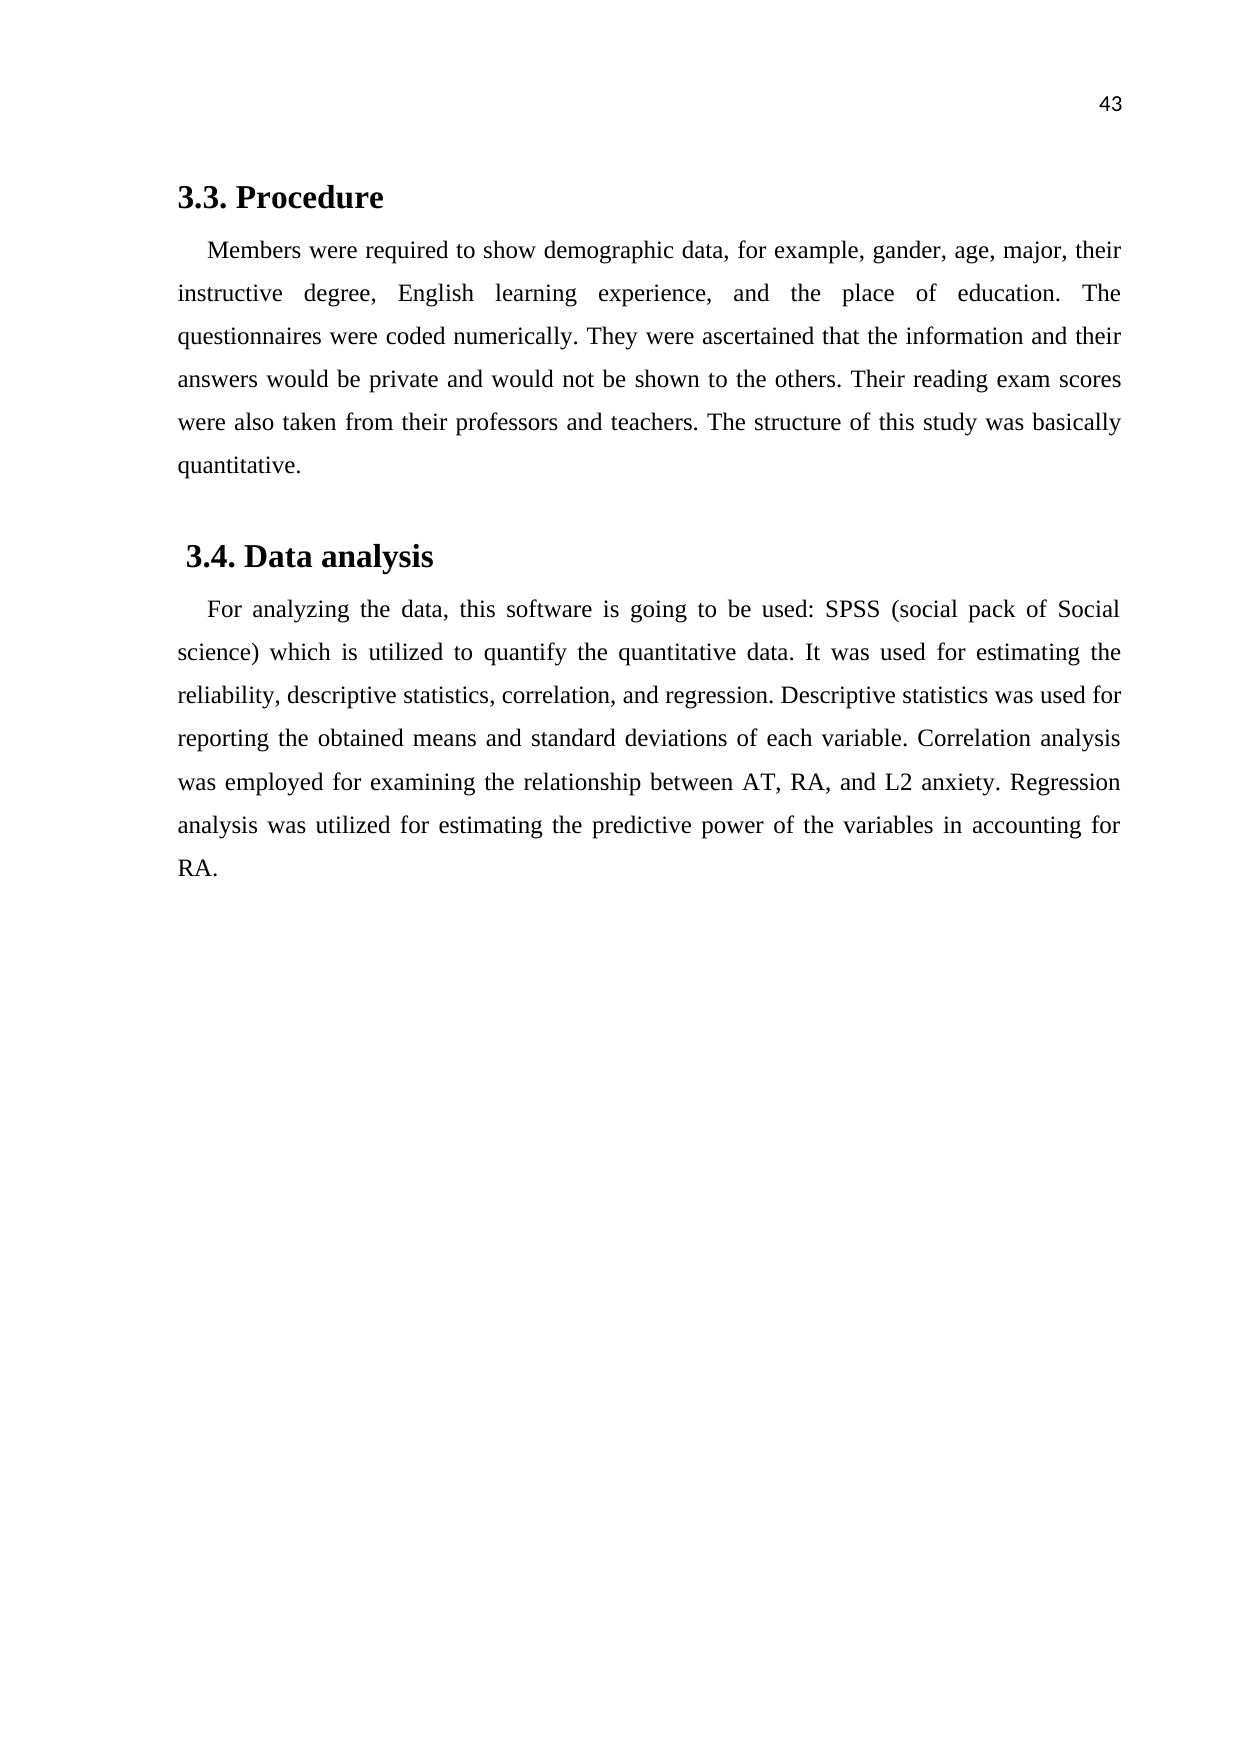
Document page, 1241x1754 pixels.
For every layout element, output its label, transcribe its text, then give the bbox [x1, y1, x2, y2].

subtitle 3.4. Data analysis [177, 537, 1122, 575]
text Members were required to show demographic data, for example, gander, age, major, their instructive degree, English learning experience, and the place of education. The questionnaires were coded numerically. They were ascertained that the information and their answers would be private and would not be shown to the others. Their reading exam scores were also taken from their professors and teachers. The structure of this study was basically quantitative. [177, 235, 1122, 479]
text For analyzing the data, this software is going to be used: SPSS (social pack of Social science) which is utilized to quantify the quantitative data. It was used for estimating the reliability, descriptive statistics, correlation, and regression. Descriptive statistics was used for reporting the obtained means and standard deviations of each variable. Correlation analysis was employed for examining the relationship between AT, RA, and L2 anxiety. Regression analysis was utilized for estimating the predictive power of the variables in accounting for RA. [177, 594, 1122, 882]
subtitle 3.3. Procedure [177, 177, 1122, 216]
